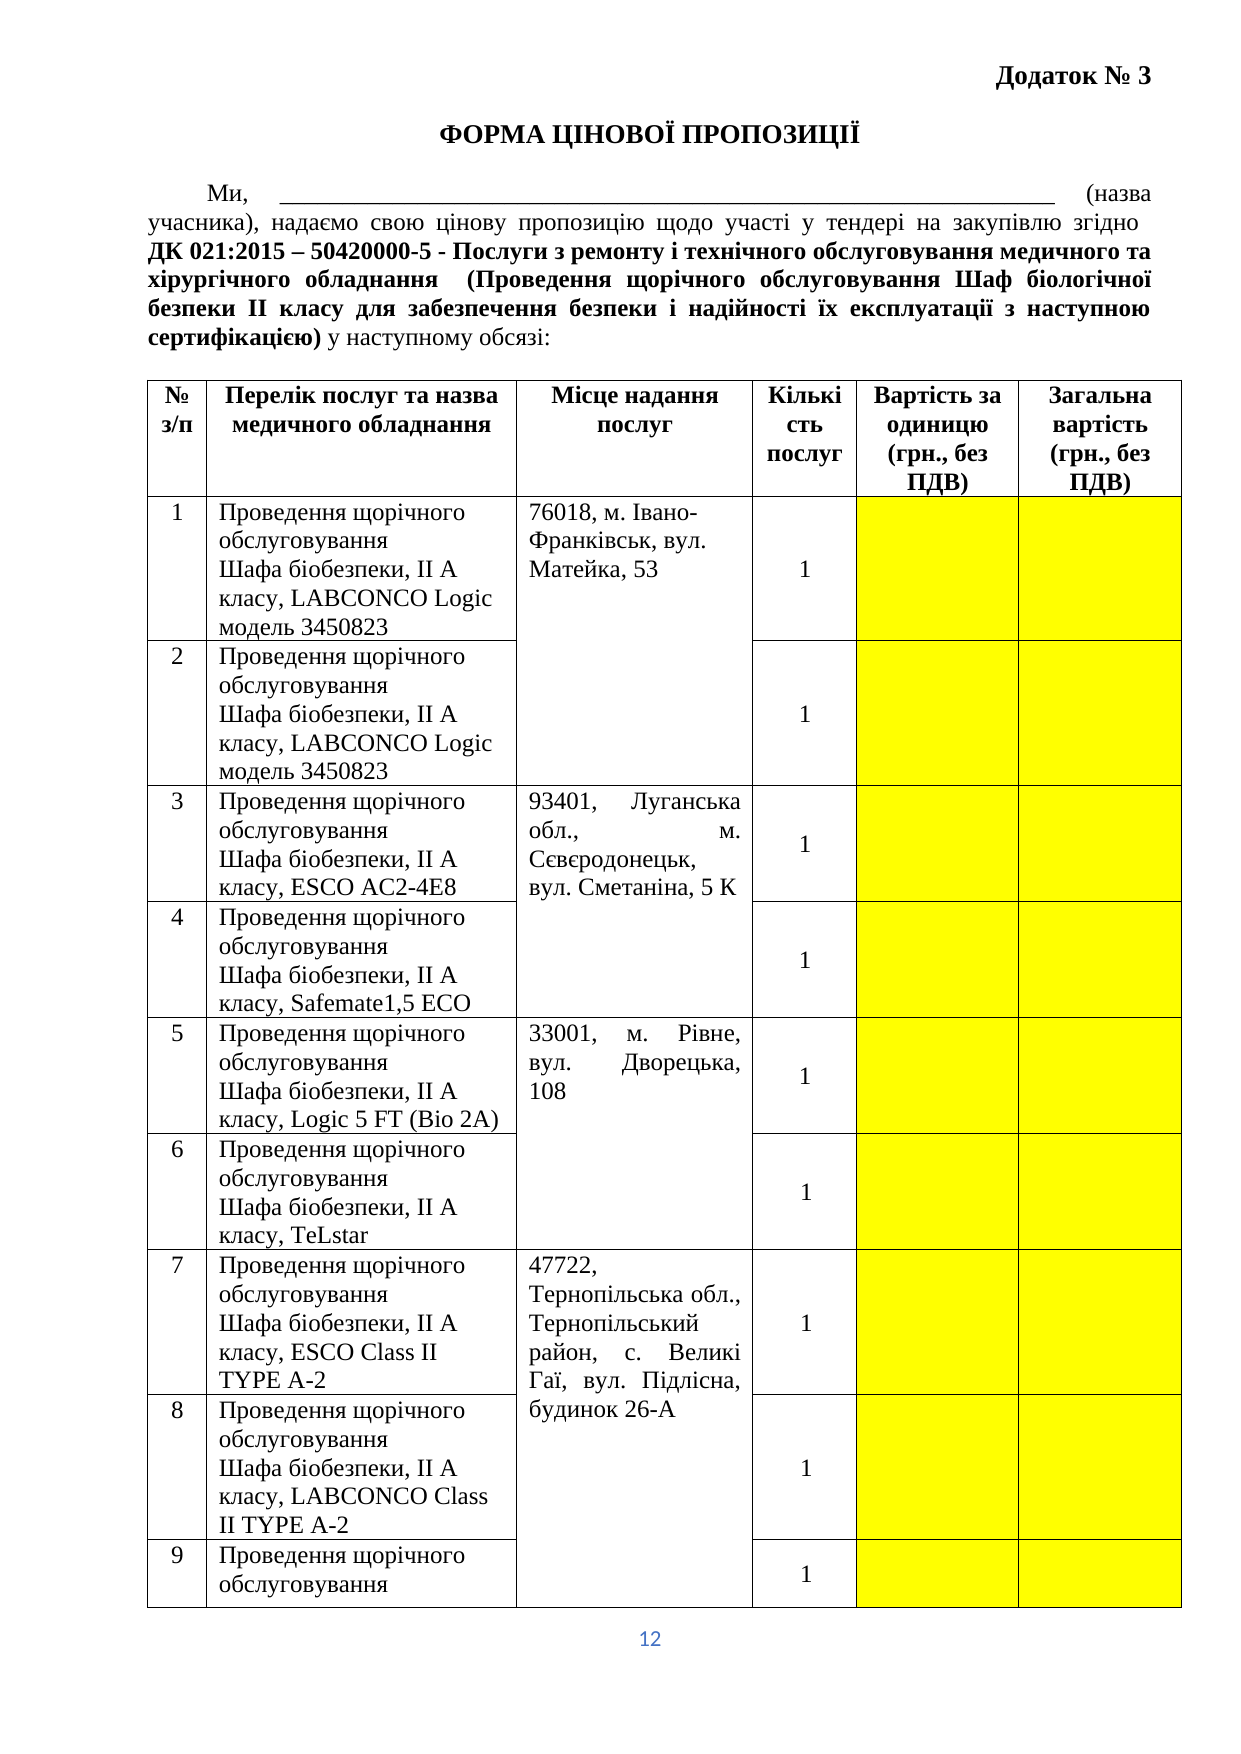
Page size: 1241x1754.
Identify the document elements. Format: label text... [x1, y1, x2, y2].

table_cell [1019, 902, 1181, 1017]
table_cell [857, 1134, 1018, 1249]
table_cell 1 [753, 1018, 856, 1133]
table_cell 4 [148, 902, 206, 1017]
table_cell 5 [148, 1018, 206, 1133]
table_cell 1 [148, 497, 206, 640]
table_cell 1 [753, 497, 856, 640]
table_cell 1 [753, 1134, 856, 1249]
table_cell [857, 641, 1018, 785]
table_header № з/п [148, 381, 206, 496]
table_header Перелік послуг та назва медичного обладнання [207, 381, 516, 496]
table_cell [857, 497, 1018, 640]
table_cell [857, 786, 1018, 901]
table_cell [207, 1395, 516, 1539]
table_cell [1019, 497, 1181, 640]
table_cell Проведення щорічного обслуговування Шафа біобезпеки, ІІ A класу, LABCONCO Lоgic модель 3450823 [207, 641, 516, 785]
table_cell 1 [753, 1540, 856, 1607]
table_cell 1 [753, 1395, 856, 1539]
table_cell [857, 1018, 1018, 1133]
table_header Місце надання послуг [517, 381, 752, 496]
table_cell 1 [753, 902, 856, 1017]
text Ми, ______________________________________________________________ (назва учасника), надаємо свою цінову пропозицію щодо участі у тендері на закупівлю згідно ДК 021:2015 – 50420000-5 - Послуги з ремонту і технічного обслуговування медичного та хірургічного обладнання (Проведення щорічного обслуговування Шаф біологічної безпеки ІІ класу для забезпечення безпеки і надійності їх експлуатації з наступною сертифікацією) у наступному обсязі: [148, 178, 1152, 351]
table_cell [1019, 1134, 1181, 1249]
table_cell 9 [148, 1540, 206, 1607]
table_cell [857, 1540, 1018, 1607]
table_cell 1 [753, 786, 856, 901]
table_cell 93401, Луганська обл., м. Сєвєродонецьк, вул. Сметаніна, 5 К [517, 786, 752, 1017]
table_cell Проведення щорічного обслуговування Шафа біобезпеки, ІІ A класу, LABCONCO Lоgic модель 3450823 [207, 497, 516, 640]
table_cell Проведення щорічного обслуговування Шафа біобезпеки, ІІ A класу, ESCO AC2-4E8 [207, 786, 516, 901]
table_header Вартість за одиницю (грн., без ПДВ) [857, 381, 1018, 496]
table_cell 1 [753, 641, 856, 785]
table_cell [857, 902, 1018, 1017]
table_cell [1019, 786, 1181, 901]
table_header Кількість послуг [753, 381, 856, 496]
table_cell 7 [148, 1250, 206, 1394]
table_cell 3 [148, 786, 206, 901]
table_header Загальна вартість (грн., без ПДВ) [1019, 381, 1181, 496]
table_cell 47722, Тернопільська обл., Тернопільський район, с. Великі Гаї, вул. Підлісна, будинок 26-А [517, 1250, 752, 1607]
table_cell [1019, 1018, 1181, 1133]
table_cell [1019, 1250, 1181, 1394]
table_cell Проведення щорічного обслуговування Шафа біобезпеки, ІІ A класу, ESCO Class II TYPE A-2 [207, 1250, 516, 1394]
table_cell 6 [148, 1134, 206, 1249]
table_cell Проведення щорічного обслуговування Шафа біобезпеки, ІІ A класу, Safemate1,5 ECO [207, 902, 516, 1017]
table_cell Проведення щорічного обслуговування Шафа біобезпеки, ІІ A класу, Logic 5 FT (Bio 2A) [207, 1018, 516, 1133]
table_cell [1019, 1395, 1181, 1539]
table_cell 1 [753, 1250, 856, 1394]
table_cell [1019, 641, 1181, 785]
table_cell 8 [148, 1395, 206, 1539]
table_cell 76018, м. Івано-Франківськ, вул. Матейка, 53 [517, 497, 752, 785]
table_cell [207, 1540, 516, 1607]
table_cell [857, 1395, 1018, 1539]
table_cell 33001, м. Рівне, вул. Дворецька, 108 [517, 1018, 752, 1249]
table_cell [857, 1250, 1018, 1394]
table_cell Проведення щорічного обслуговування Шафа біобезпеки, ІІ A класу, TeLstar [207, 1134, 516, 1249]
table_cell [1019, 1540, 1181, 1607]
list ФОРМА ЦІНОВОЇ ПРОПОЗИЦІЇ [148, 118, 1152, 149]
text Додаток № 3 [753, 59, 1152, 90]
table_cell 2 [148, 641, 206, 785]
